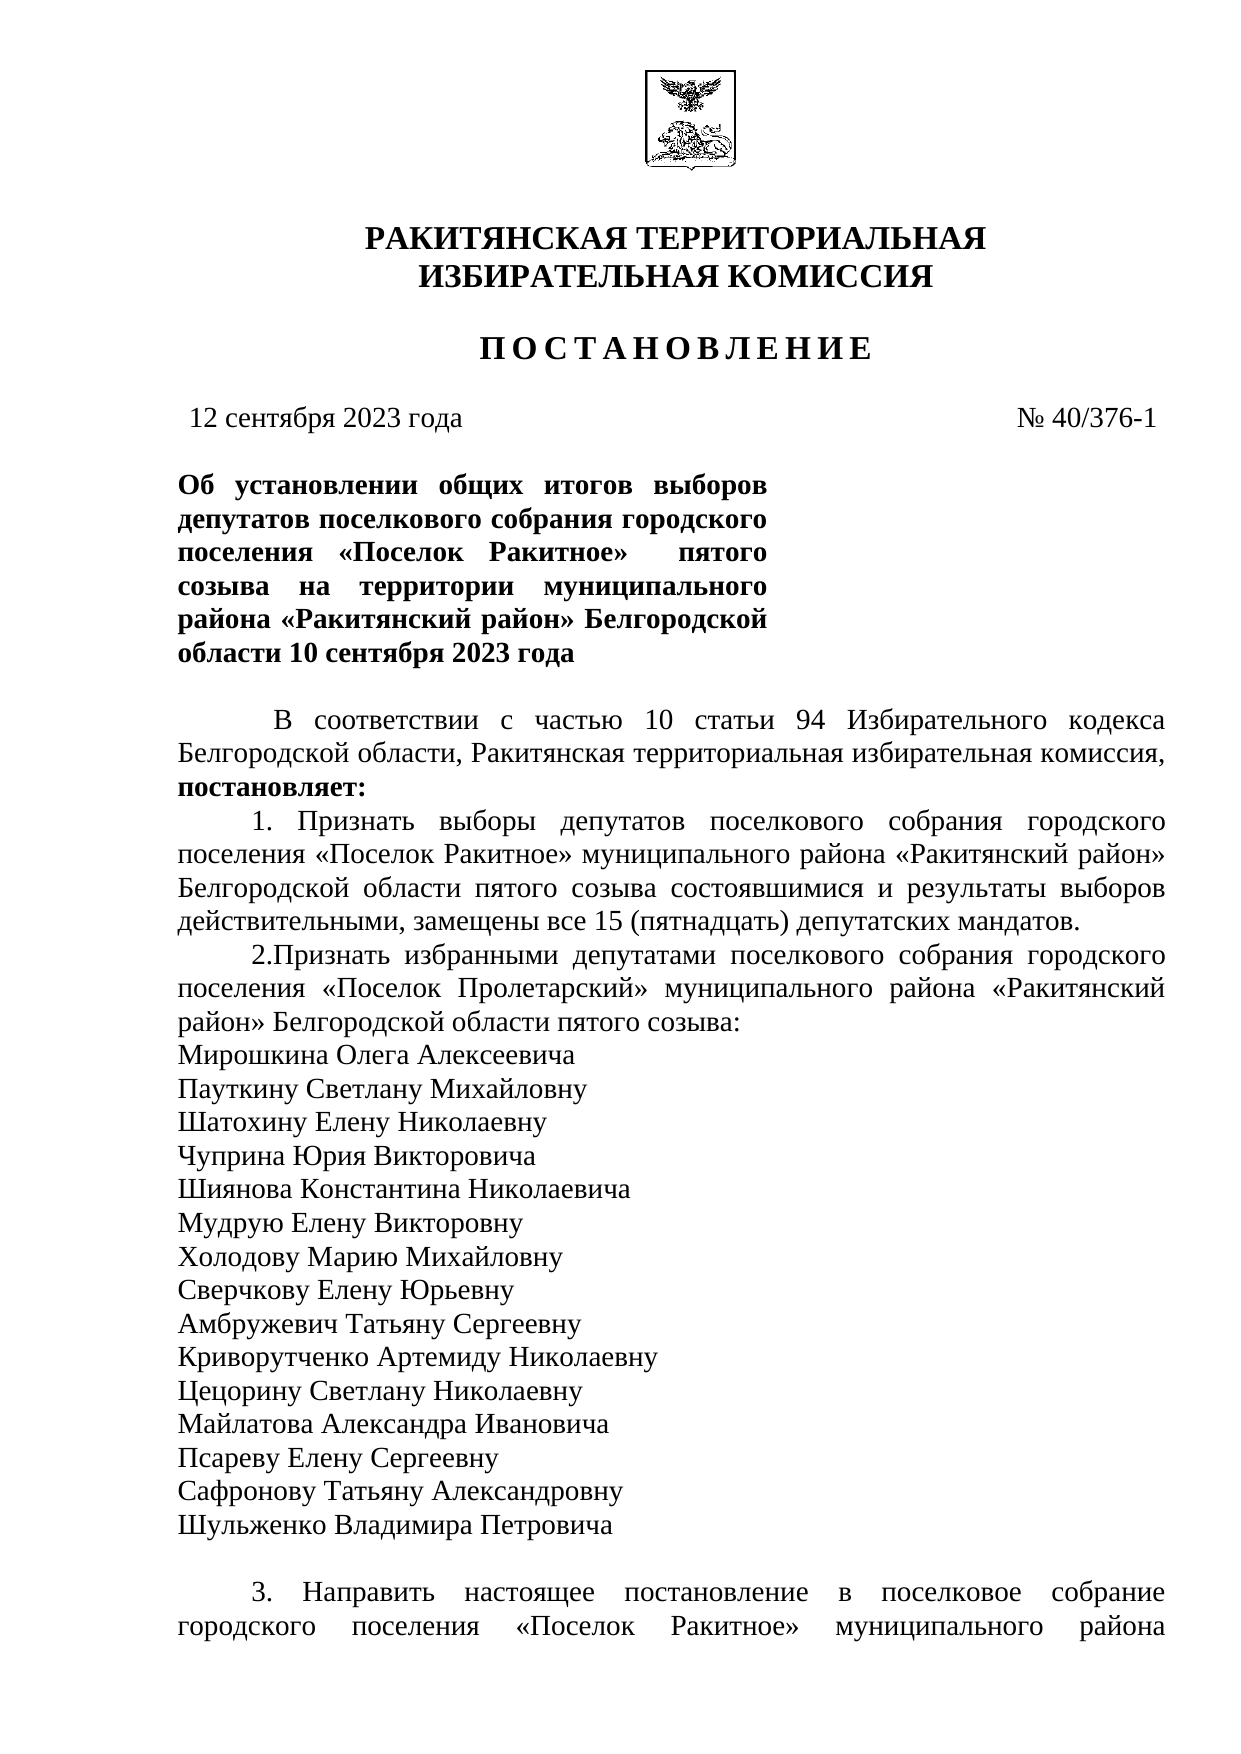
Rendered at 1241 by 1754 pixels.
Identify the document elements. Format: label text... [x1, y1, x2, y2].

table_cell Пауткину Светлану Михайловну [166, 1071, 1178, 1104]
table_cell Шатохину Елену Николаевну [166, 1105, 1178, 1138]
table_cell Псареву Елену Сергеевну [166, 1440, 1178, 1473]
text 2.Признать избранными депутатами поселкового собрания городского поселения «Поселок Пролетарский» муниципального района «Ракитянский район» Белгородской области пятого созыва: [177, 937, 1166, 1037]
picture [645, 70, 736, 171]
table_cell Цецорину Светлану Николаевну [166, 1373, 1178, 1406]
text Об установлении общих итогов выборов депутатов поселкового собрания городского поселения «Поселок Ракитное» пятого созыва на территории муниципального района «Ракитянский район» Белгородской области 10 сентября 2023 года [177, 467, 768, 668]
table_cell Сафронову Татьяну Александровну [166, 1474, 1178, 1507]
table_cell Чуприна Юрия Викторовича [166, 1138, 1178, 1172]
table_cell Криворутченко Артемиду Николаевну [166, 1339, 1178, 1373]
table_cell Майлатова Александра Ивановича [166, 1406, 1178, 1440]
table_header Мирошкина Олега Алексеевича [166, 1038, 1178, 1071]
table_cell Шиянова Константина Николаевича [166, 1172, 1178, 1205]
table_cell Мудрую Елену Викторовну [166, 1205, 1178, 1239]
text 1. Признать выборы депутатов поселкового собрания городского поселения «Поселок Ракитное» муниципального района «Ракитянский район» Белгородской области пятого созыва состоявшимися и результаты выборов действительными, замещены все 15 (пятнадцать) депутатских мандатов. [177, 803, 1166, 937]
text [177, 1574, 1166, 1641]
table_cell Амбружевич Татьяну Сергеевну [166, 1306, 1178, 1339]
table_cell 12 сентября 2023 года № 40/376-1 [177, 400, 1174, 434]
text В соответствии с частью 10 статьи 94 Избирательного кодекса Белгородской области, Ракитянская территориальная избирательная комиссия, постановляет: [177, 702, 1166, 803]
table_cell ПОСТАНОВЛЕНИЕ [177, 328, 1174, 400]
table_cell РАКИТЯНСКАЯ ТЕРРИТОРИАЛЬНАЯ ИЗБИРАТЕЛЬНАЯ КОМИССИЯ [177, 218, 1174, 328]
table_cell Шульженко Владимира Петровича [166, 1507, 1178, 1541]
table_cell Сверчкову Елену Юрьевну [166, 1272, 1178, 1306]
table_header [177, 71, 1174, 218]
table_cell Холодову Марию Михайловну [166, 1239, 1178, 1272]
